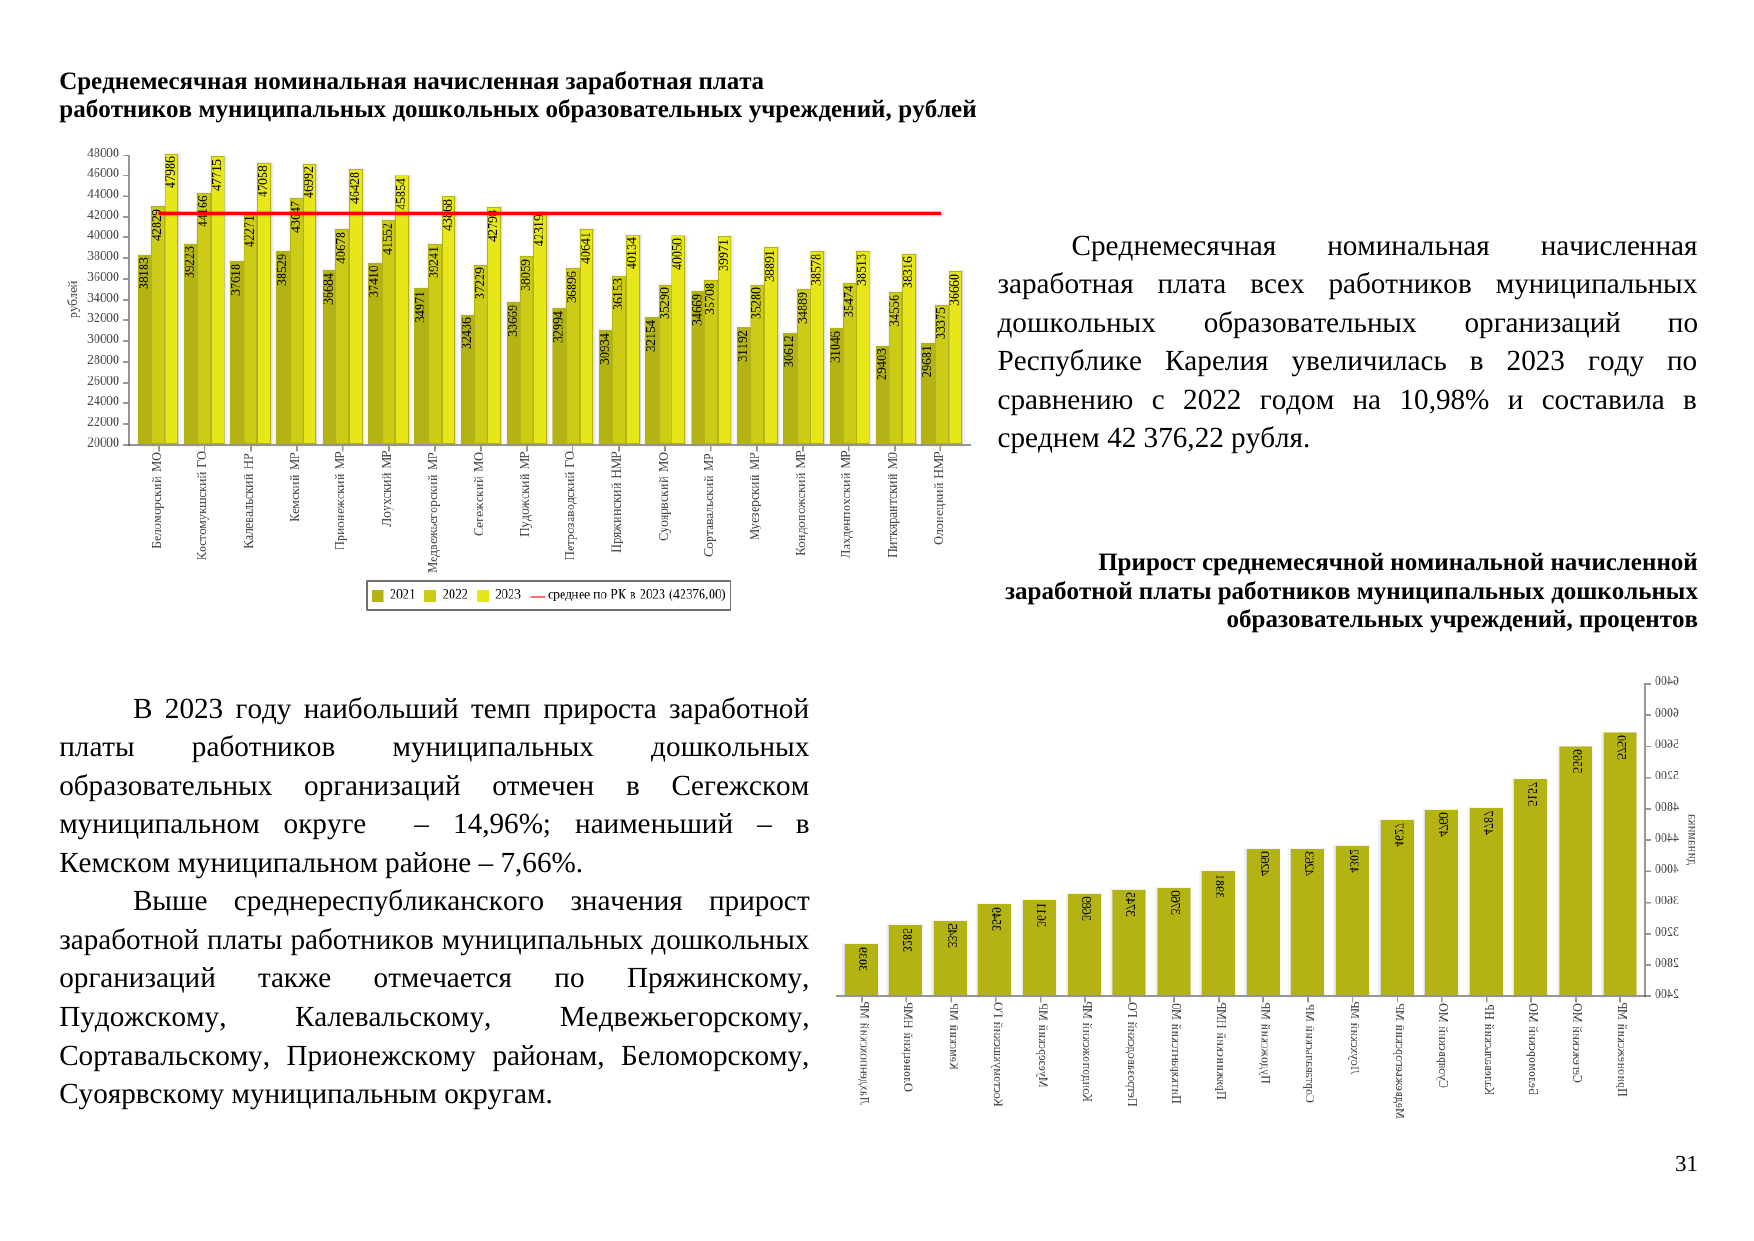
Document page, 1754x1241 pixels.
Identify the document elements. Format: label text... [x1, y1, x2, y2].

picture [828, 675, 1708, 1126]
text Прирост среднемесячной номинальной начисленной заработной платы работников муниципальных дошкольных образовательных учреждений, процентов [59, 547, 1698, 633]
text В 2023 году наибольший темп прироста заработной платы работников муниципальных дошкольных образовательных организаций отмечен в Сегежском муниципальном округе – 14,96%; наименьший – в Кемском муниципальном районе – 7,66%. [59, 691, 828, 878]
text работников муниципальных дошкольных образовательных учреждений, рублей [59, 94, 1698, 123]
text Среднемесячная номинальная начисленная заработная плата [59, 66, 1698, 94]
text Выше среднереспубликанского значения прирост заработной платы работников муниципальных дошкольных организаций также отмечается по Пряжинскому, Пудожскому, Калевальскому, Медвежьегорскому, Сортавальскому, Прионежскому районам, Беломорскому, Суоярвскому муниципальным округам. [59, 883, 828, 1110]
picture [56, 146, 979, 619]
text Среднемесячная номинальная начисленная заработная плата всех работников муниципальных дошкольных образовательных организаций по Республике Карелия увеличилась в 2023 году по сравнению с 2022 годом на 10,98% и составила в среднем 42 376,22 рубля. [979, 228, 1698, 454]
